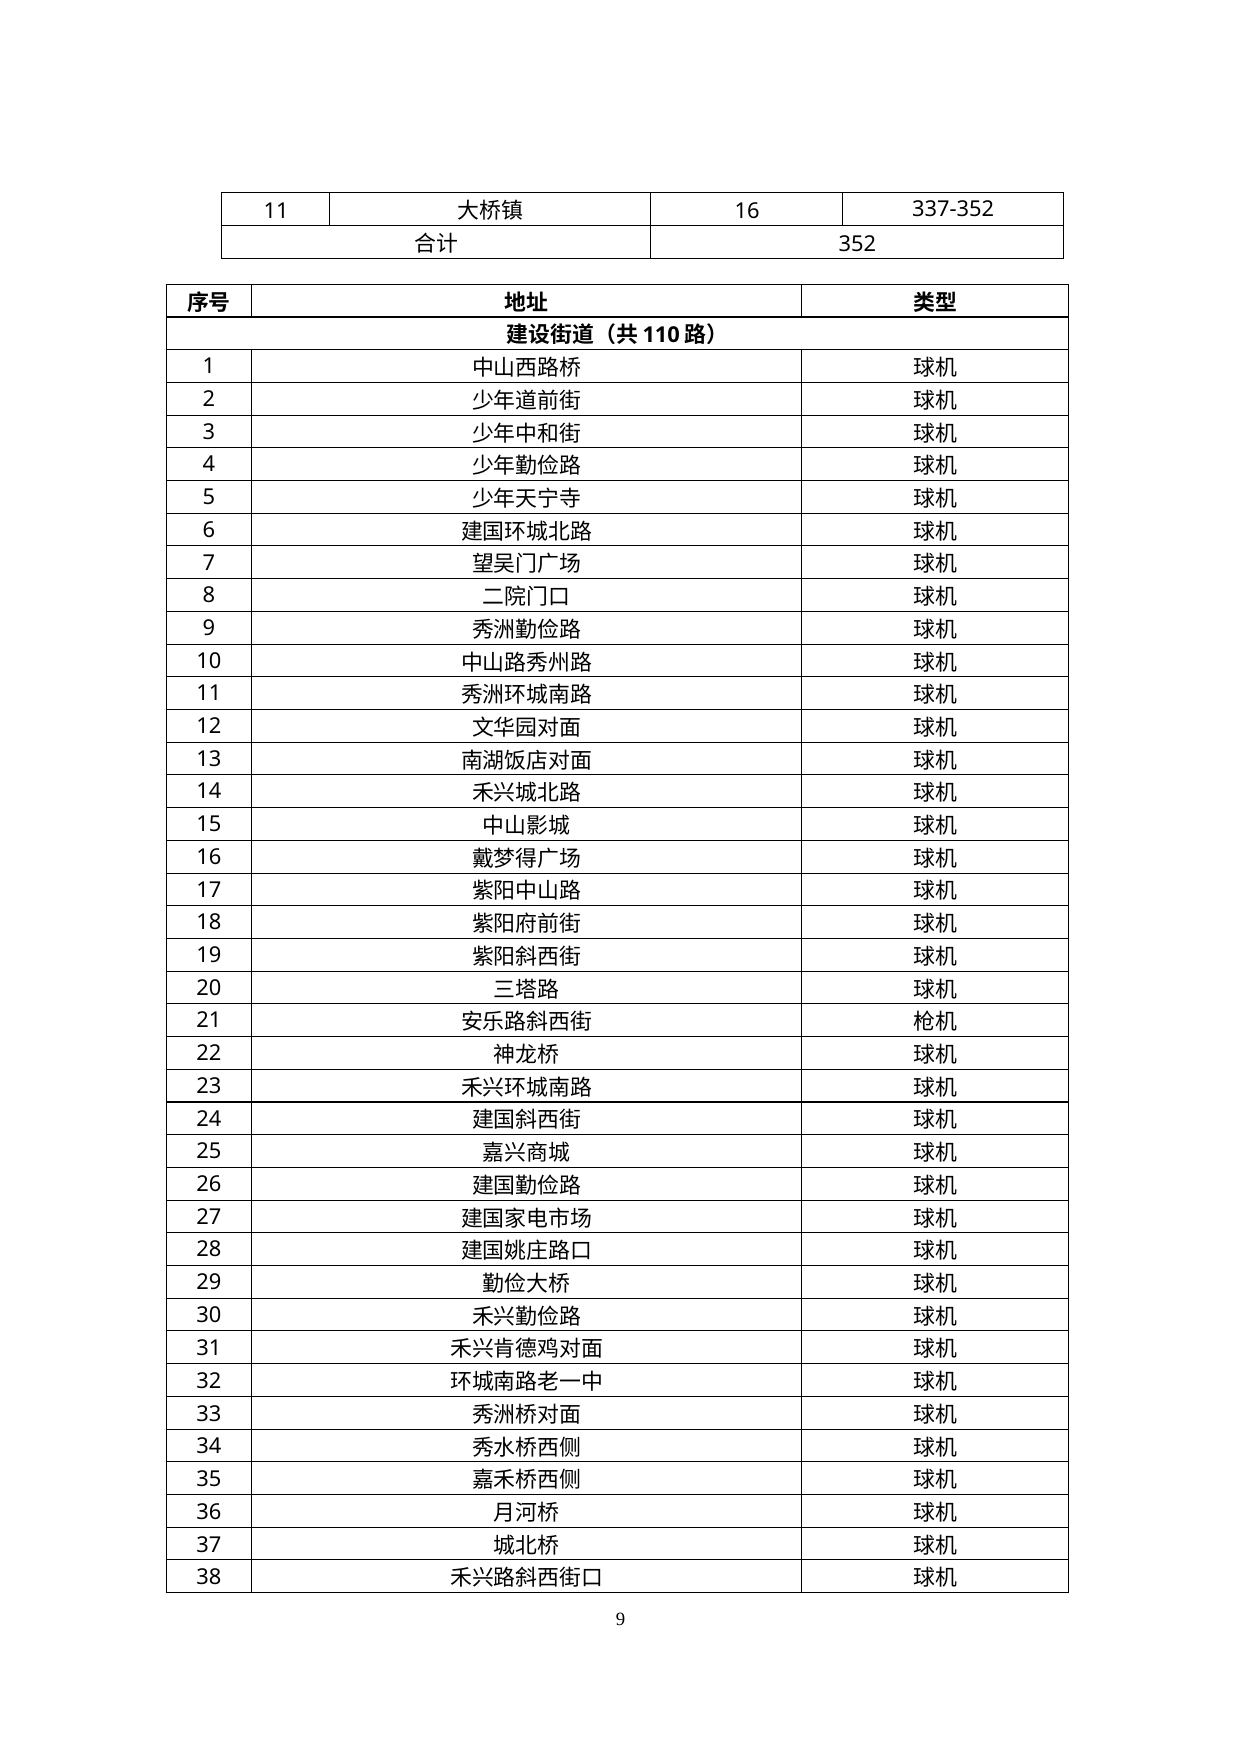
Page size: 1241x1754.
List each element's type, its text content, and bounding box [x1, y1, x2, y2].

table_cell 球机 [802, 1397, 1068, 1428]
table_cell 20 [167, 972, 251, 1003]
table_cell 球机 [802, 1560, 1068, 1592]
table_cell 安乐路斜西街 [252, 1004, 801, 1036]
table_cell 球机 [802, 1299, 1068, 1330]
table_cell 球机 [802, 808, 1068, 840]
table_cell 球机 [802, 1266, 1068, 1298]
table_cell 少年中和街 [252, 416, 801, 447]
table_cell 少年勤俭路 [252, 448, 801, 480]
table_cell 球机 [802, 677, 1068, 709]
table_cell 34 [167, 1430, 251, 1461]
table_cell 27 [167, 1201, 251, 1232]
table_cell 19 [167, 939, 251, 971]
table_cell 球机 [802, 874, 1068, 905]
table_cell 球机 [802, 1070, 1068, 1101]
table_cell 建国斜西街 [252, 1103, 801, 1134]
table_cell 21 [167, 1004, 251, 1036]
table_cell 禾兴环城南路 [252, 1070, 801, 1101]
table_cell 三塔路 [252, 972, 801, 1003]
table_cell 14 [167, 775, 251, 807]
table_cell 球机 [802, 906, 1068, 938]
table_cell 少年天宁寺 [252, 481, 801, 513]
table_cell 建国勤俭路 [252, 1168, 801, 1199]
table_cell 10 [167, 645, 251, 676]
table_cell 建国家电市场 [252, 1201, 801, 1232]
table_cell 球机 [802, 1430, 1068, 1461]
table_cell 球机 [802, 350, 1068, 382]
table_cell 球机 [802, 972, 1068, 1003]
table_cell 33 [167, 1397, 251, 1428]
table_cell 禾兴勤俭路 [252, 1299, 801, 1330]
table_cell 中山路秀州路 [252, 645, 801, 676]
table_cell 球机 [802, 383, 1068, 414]
table_cell 嘉禾桥西侧 [252, 1462, 801, 1494]
table_cell 11 [167, 677, 251, 709]
table_cell 建国姚庄路口 [252, 1233, 801, 1265]
table_cell 球机 [802, 612, 1068, 643]
table_cell 嘉兴商城 [252, 1135, 801, 1167]
table_cell 32 [167, 1364, 251, 1396]
table_cell 337-352 [843, 193, 1063, 225]
table_cell 环城南路老一中 [252, 1364, 801, 1396]
table_cell 5 [167, 481, 251, 513]
table_cell 中山西路桥 [252, 350, 801, 382]
table_cell 球机 [802, 841, 1068, 872]
table_cell 少年道前街 [252, 383, 801, 414]
table_cell 球机 [802, 1331, 1068, 1363]
table_cell 二院门口 [252, 579, 801, 611]
table_cell 球机 [802, 1201, 1068, 1232]
table_header 地址 [252, 285, 801, 316]
table_cell 秀洲环城南路 [252, 677, 801, 709]
table_cell 球机 [802, 775, 1068, 807]
table_cell 25 [167, 1135, 251, 1167]
table_cell 3 [167, 416, 251, 447]
table_cell 9 [167, 612, 251, 643]
table_cell 紫阳中山路 [252, 874, 801, 905]
table_cell 球机 [802, 1528, 1068, 1559]
table_cell 球机 [802, 546, 1068, 578]
table_cell 球机 [802, 1495, 1068, 1527]
table_cell 紫阳斜西街 [252, 939, 801, 971]
table_cell 29 [167, 1266, 251, 1298]
table_cell 球机 [802, 710, 1068, 742]
table_cell 勤俭大桥 [252, 1266, 801, 1298]
table_cell 神龙桥 [252, 1037, 801, 1069]
table_cell 球机 [802, 1364, 1068, 1396]
table_cell 1 [167, 350, 251, 382]
table_cell 38 [167, 1560, 251, 1592]
table_cell 建设街道（共110路） [167, 318, 1068, 349]
table_header 序号 [167, 285, 251, 316]
table_cell 352 [651, 226, 1063, 257]
table_cell 球机 [802, 416, 1068, 447]
table_cell 球机 [802, 1037, 1068, 1069]
table_cell 球机 [802, 743, 1068, 774]
table_cell 大桥镇 [330, 193, 650, 225]
table_cell 球机 [802, 1168, 1068, 1199]
table_cell 23 [167, 1070, 251, 1101]
table_cell 16 [651, 193, 842, 225]
table_cell 26 [167, 1168, 251, 1199]
table_cell 37 [167, 1528, 251, 1559]
table_header 类型 [802, 285, 1068, 316]
table_cell 月河桥 [252, 1495, 801, 1527]
table_cell 球机 [802, 1462, 1068, 1494]
table_cell 球机 [802, 1233, 1068, 1265]
table_cell 秀洲勤俭路 [252, 612, 801, 643]
table_cell 紫阳府前街 [252, 906, 801, 938]
table_cell 球机 [802, 645, 1068, 676]
table_cell 35 [167, 1462, 251, 1494]
table_cell 7 [167, 546, 251, 578]
table_cell 禾兴路斜西街口 [252, 1560, 801, 1592]
table_cell 28 [167, 1233, 251, 1265]
table_cell 禾兴城北路 [252, 775, 801, 807]
table_cell 30 [167, 1299, 251, 1330]
table_cell 球机 [802, 579, 1068, 611]
table_cell 球机 [802, 448, 1068, 480]
table_cell 中山影城 [252, 808, 801, 840]
table_cell 禾兴肯德鸡对面 [252, 1331, 801, 1363]
table_cell 16 [167, 841, 251, 872]
table_cell 城北桥 [252, 1528, 801, 1559]
table_cell 31 [167, 1331, 251, 1363]
table_cell 6 [167, 514, 251, 545]
table_cell 南湖饭店对面 [252, 743, 801, 774]
table_cell 11 [222, 193, 329, 225]
table_cell 8 [167, 579, 251, 611]
table_cell 22 [167, 1037, 251, 1069]
table_cell 17 [167, 874, 251, 905]
table_cell 球机 [802, 481, 1068, 513]
table_cell 球机 [802, 514, 1068, 545]
table_cell 合计 [222, 226, 650, 257]
table_cell 戴梦得广场 [252, 841, 801, 872]
table_cell 球机 [802, 939, 1068, 971]
table_cell 秀洲桥对面 [252, 1397, 801, 1428]
table_cell 18 [167, 906, 251, 938]
table_cell 文华园对面 [252, 710, 801, 742]
table_cell 15 [167, 808, 251, 840]
table_cell 12 [167, 710, 251, 742]
table_cell 望吴门广场 [252, 546, 801, 578]
table_cell 36 [167, 1495, 251, 1527]
table_cell 枪机 [802, 1004, 1068, 1036]
table_cell 球机 [802, 1103, 1068, 1134]
table_cell 建国环城北路 [252, 514, 801, 545]
table_cell 4 [167, 448, 251, 480]
table_cell 24 [167, 1103, 251, 1134]
table_cell 13 [167, 743, 251, 774]
table_cell 球机 [802, 1135, 1068, 1167]
table_cell 秀水桥西侧 [252, 1430, 801, 1461]
table_cell 2 [167, 383, 251, 414]
